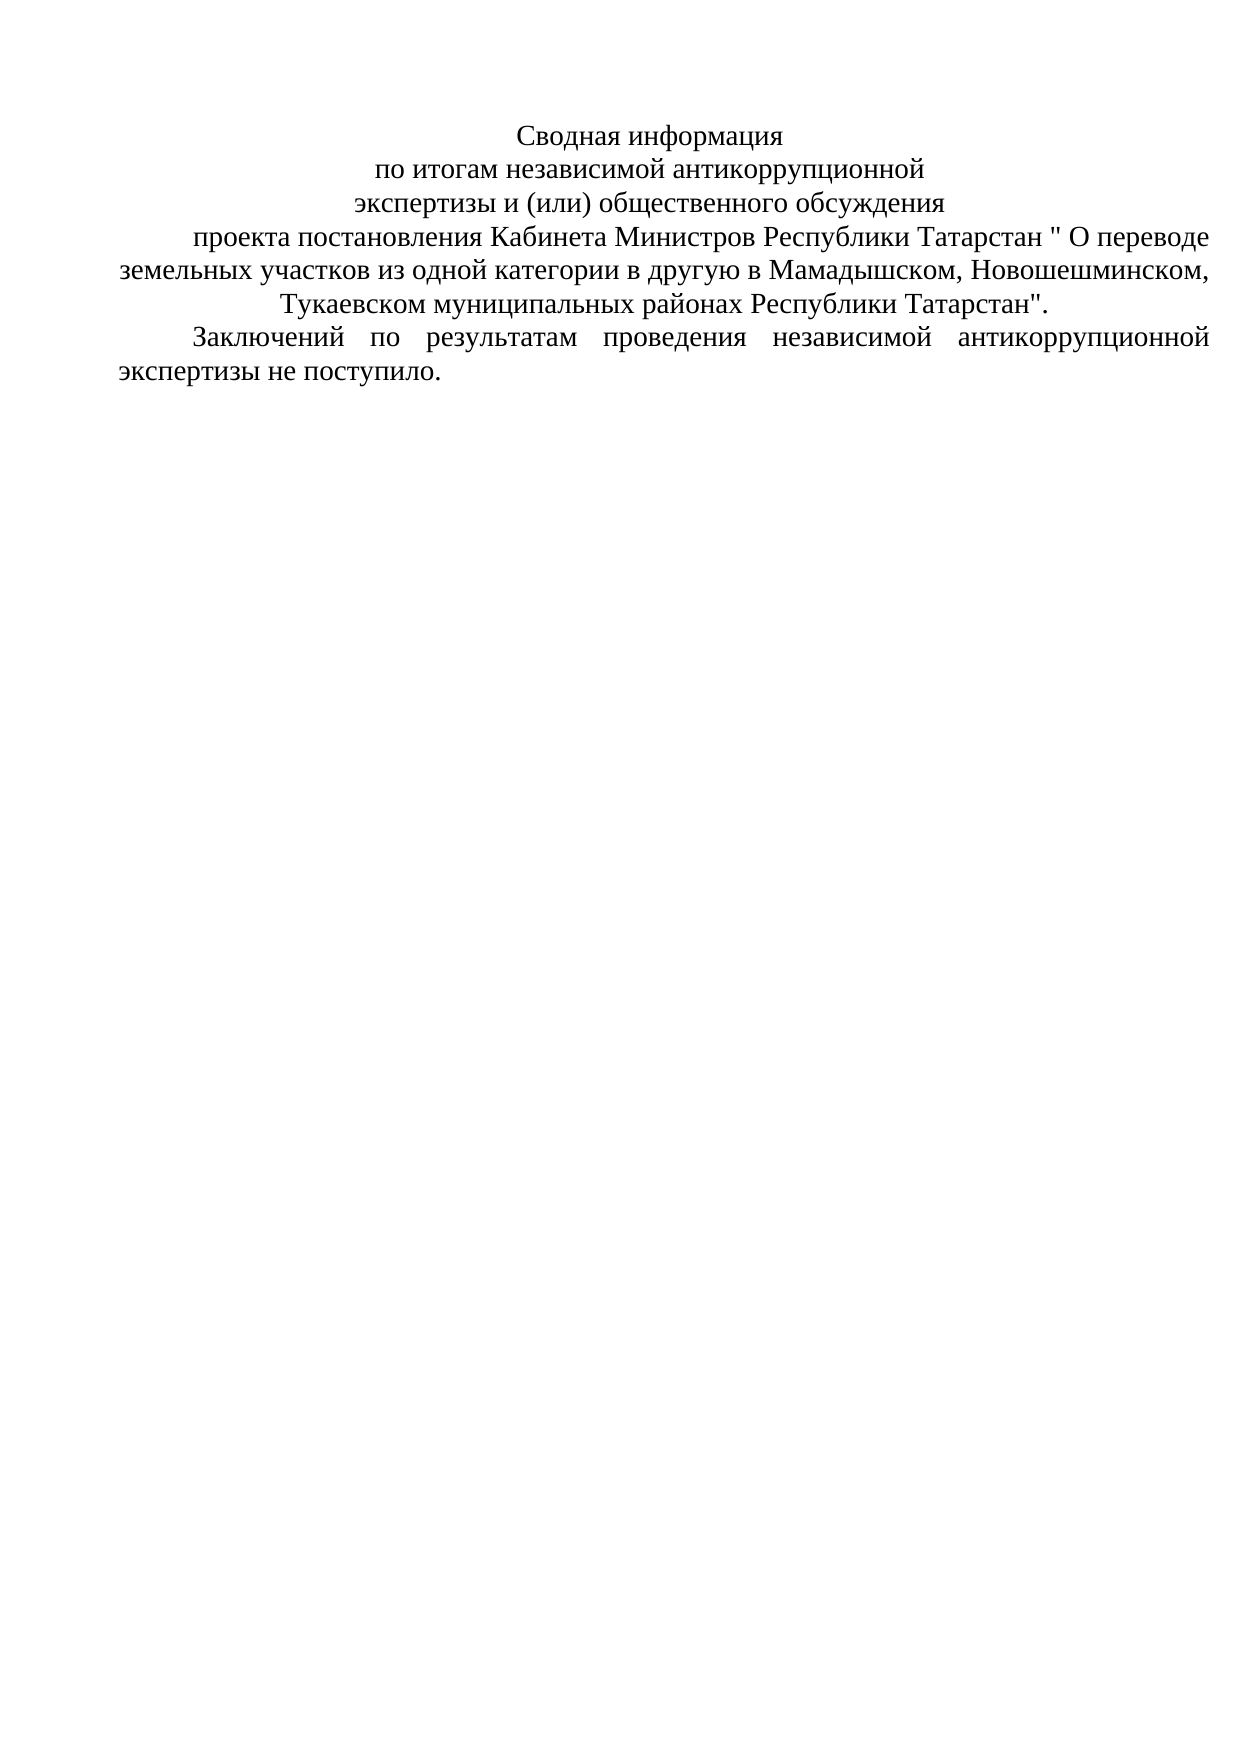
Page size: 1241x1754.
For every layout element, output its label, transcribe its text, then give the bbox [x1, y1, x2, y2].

text Заключений по результатам проведения независимой антикоррупционной экспертизы не поступило. [118, 319, 1211, 386]
text проекта постановления Кабинета Министров Республики Татарстан " О переводе земельных участков из одной категории в другую в Мамадышском, Новошешминском, Тукаевском муниципальных районах Республики Татарстан". [118, 219, 1211, 319]
text по итогам независимой антикоррупционной [118, 152, 1181, 185]
text экспертизы и (или) общественного обсуждения [118, 185, 1181, 219]
text Сводная информация [118, 118, 1181, 152]
